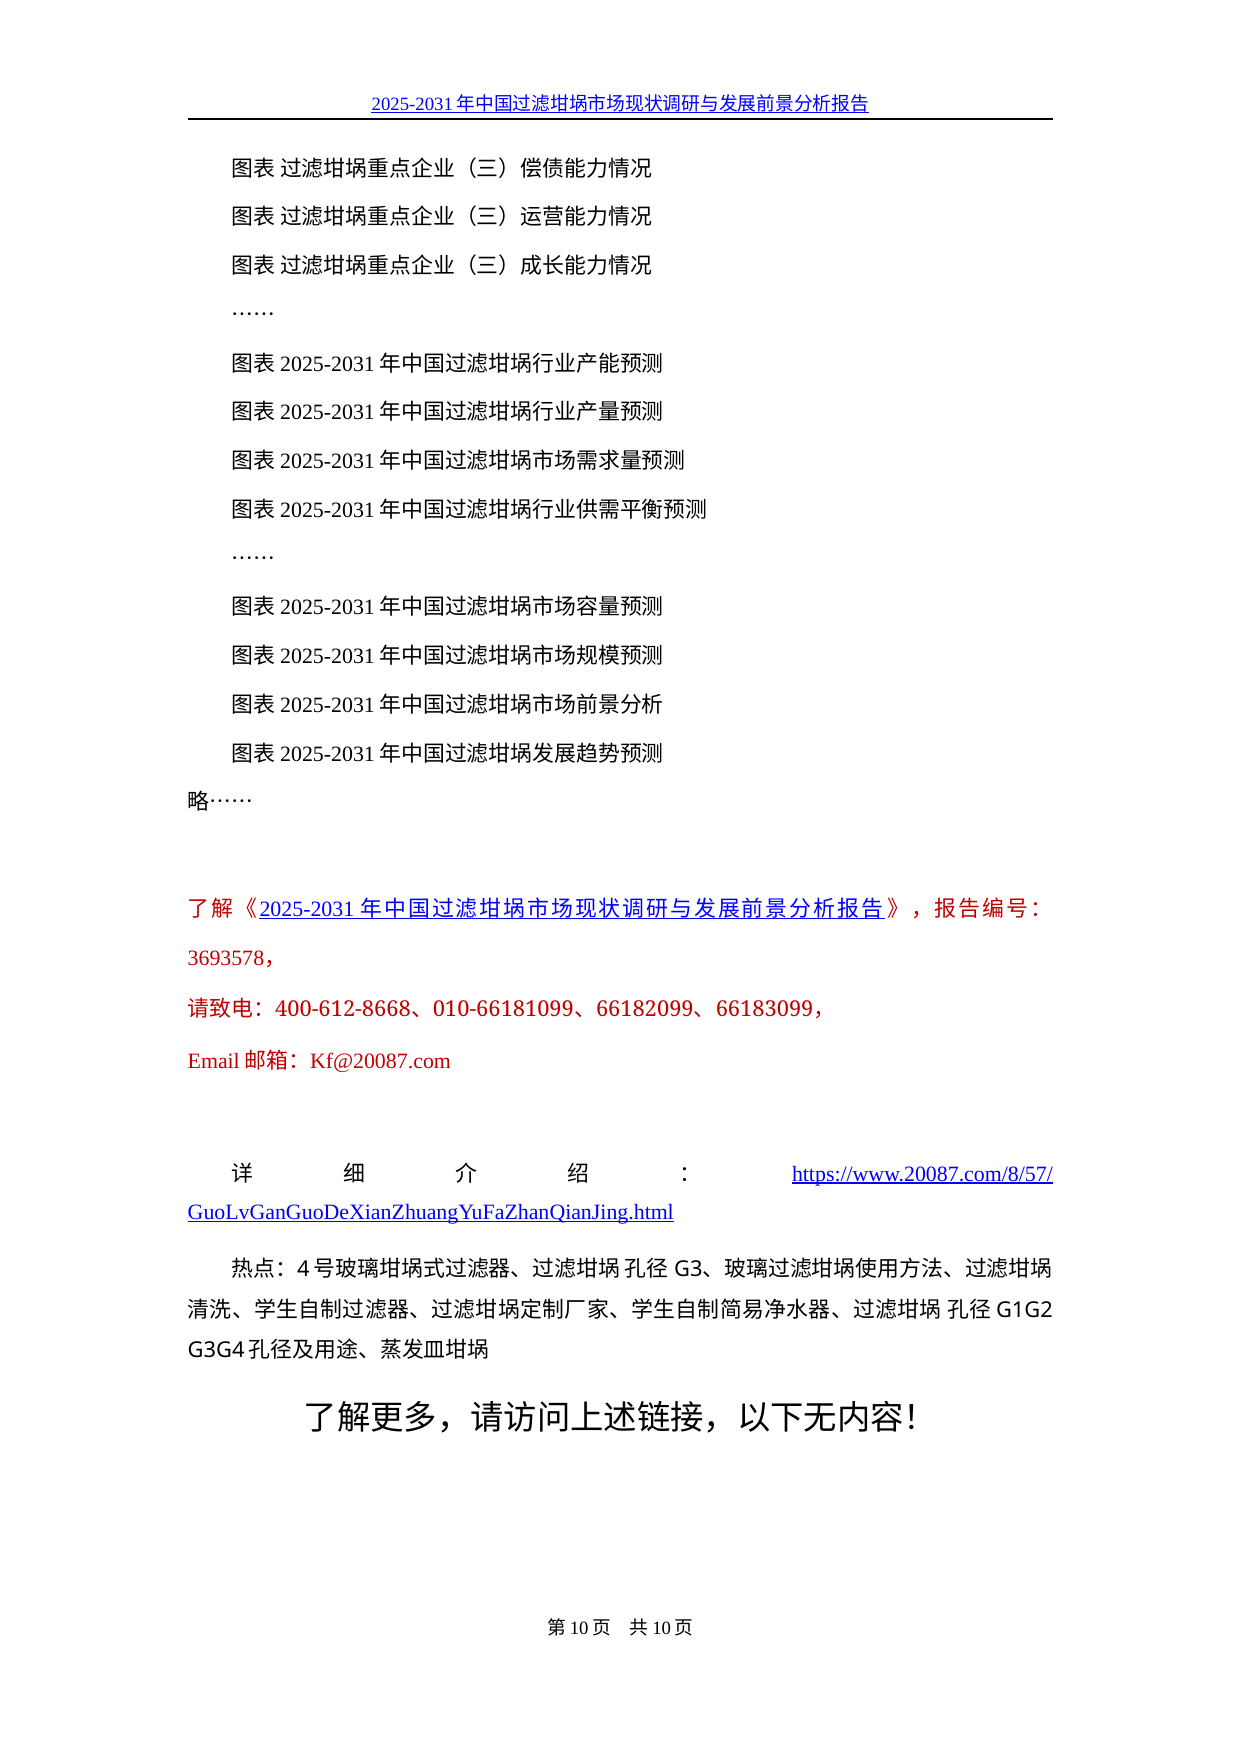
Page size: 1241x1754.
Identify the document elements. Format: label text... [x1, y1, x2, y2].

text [187, 150, 1053, 816]
title 了解更多，请访问上述链接，以下无内容！ [187, 1382, 1053, 1447]
text Email邮箱：Kf@20087.com [187, 1042, 1053, 1075]
text 请致电：400-612-8668、010-66181099、66182099、66183099， [187, 991, 1053, 1023]
text 了解《2025-2031年中国过滤坩埚市场现状调研与发展前景分析报告》，报告编号：3693578， [187, 890, 1053, 972]
text 详细介绍：https://www.20087.com/8/57/GuoLvGanGuoDeXianZhuangYuFaZhanQianJing.html [187, 1155, 1053, 1228]
text 热点：4号玻璃坩埚式过滤器、过滤坩埚 孔径 G3、玻璃过滤坩埚使用方法、过滤坩埚清洗、学生自制过滤器、过滤坩埚定制厂家、学生自制简易净水器、过滤坩埚 孔径G1G2 G3G4孔径及用途、蒸发皿坩埚 [187, 1251, 1053, 1364]
